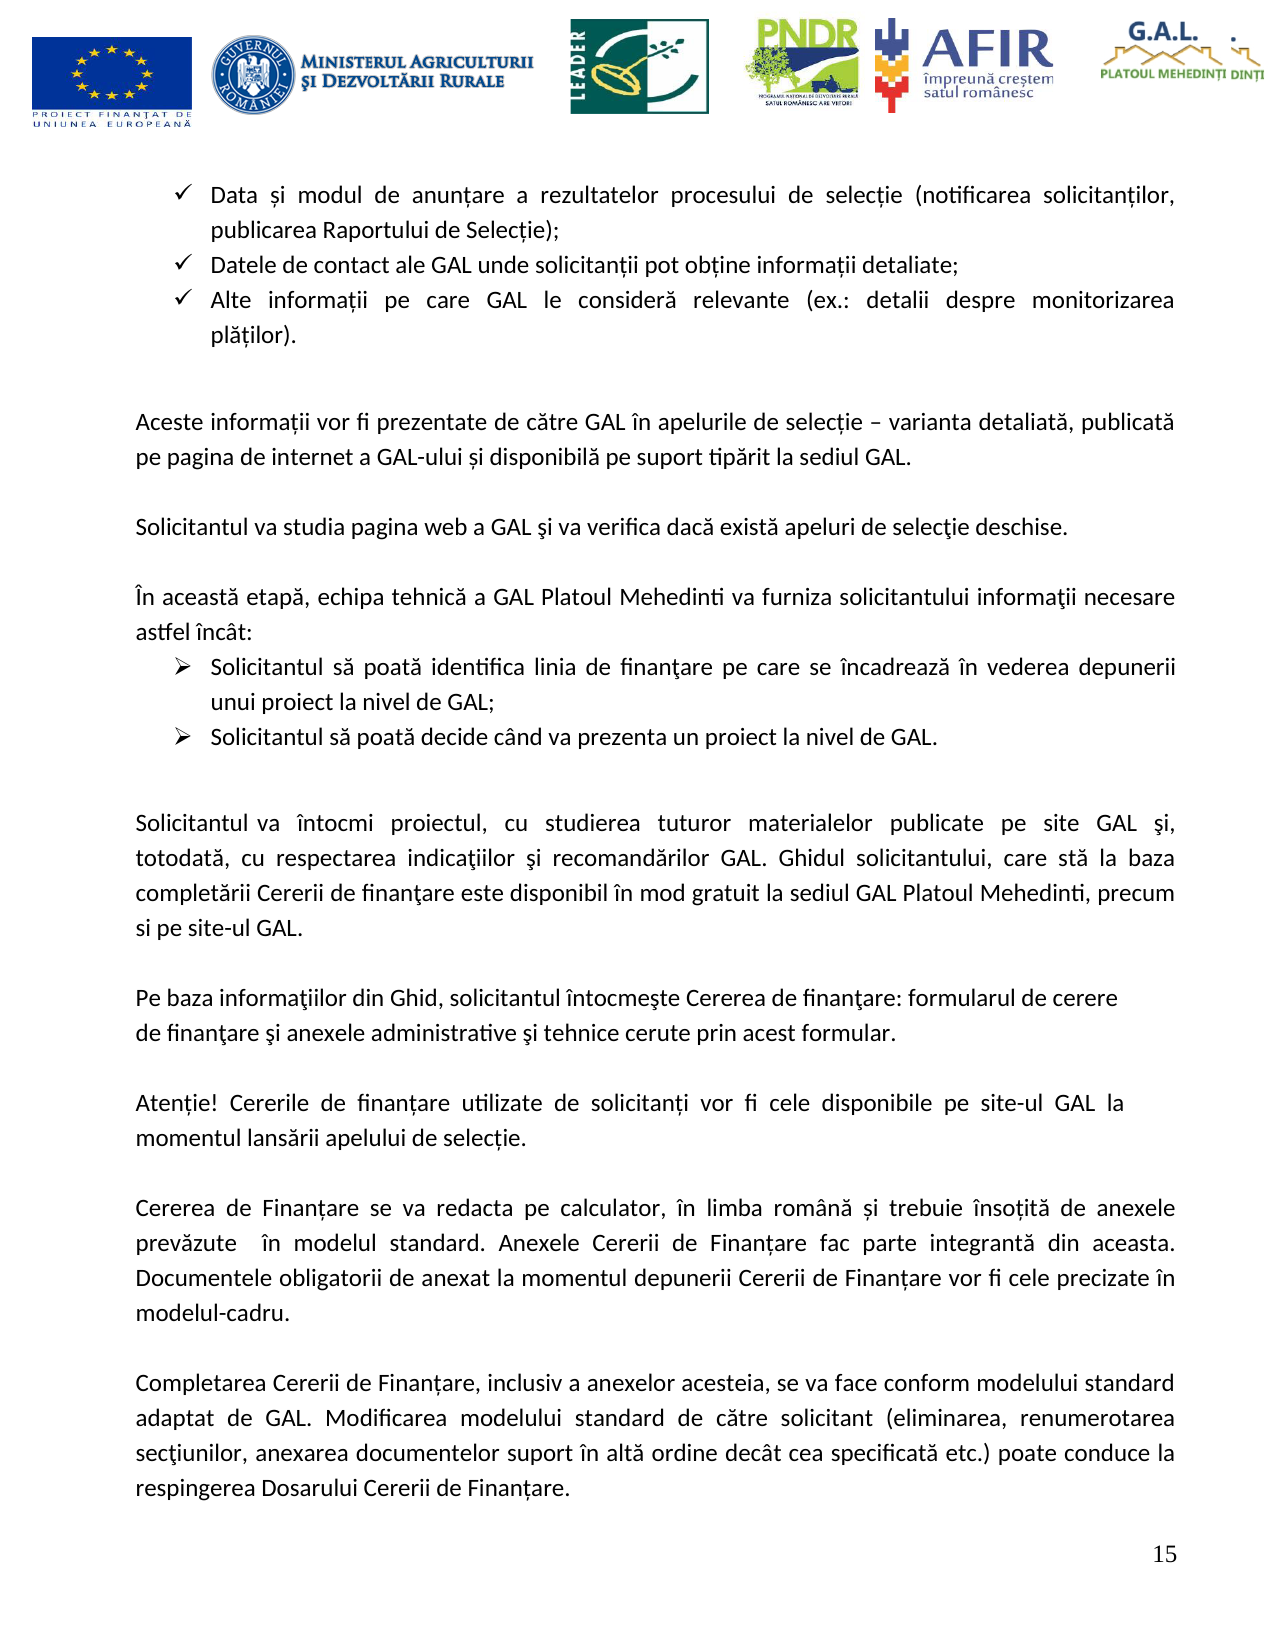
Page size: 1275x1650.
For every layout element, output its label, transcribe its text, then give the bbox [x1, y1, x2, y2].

text În această etapă, echipa tehnică a GAL Platoul Mehedinti va furniza solicitantului informaţii necesare astfel încât: [135, 581, 1177, 646]
list Data și modul de anunțare a rezultatelor procesului de selecție (notificarea solicitanților, publicarea Raportului de Selecție); [173, 179, 1177, 245]
picture [200, 19, 537, 133]
text Solicitantul va întocmi proiectul, cu studierea tuturor materialelor publicate pe site GAL şi, totodată, cu respectarea indicaţiilor şi recomandărilor GAL. Ghidul solicitantului, care stă la baza completării Cererii de finanţare este disponibil în mod gratuit la sediul GAL Platoul Mehedinti, precum si pe site-ul GAL. [135, 807, 1177, 943]
text Aceste informații vor fi prezentate de către GAL în apelurile de selecție – varianta detaliată, publicată pe pagina de internet a GAL-ului și disponibilă pe suport tipărit la sediul GAL. [135, 406, 1177, 471]
list Datele de contact ale GAL unde solicitanții pot obține informații detaliate; [173, 249, 1177, 280]
text Atenție! Cererile de finanțare utilizate de solicitanți vor fi cele disponibile pe site-ul GAL la [135, 1087, 1177, 1118]
text Completarea Cererii de Finanțare, inclusiv a anexelor acesteia, se va face conform modelului standard adaptat de GAL. Modificarea modelului standard de către solicitant (eliminarea, renumerotarea secţiunilor, anexarea documentelor suport în altă ordine decât cea specificată etc.) poate conduce la respingerea Dosarului Cererii de Finanțare. [135, 1367, 1177, 1503]
picture [32, 37, 192, 131]
list Solicitantul să poată decide când va prezenta un proiect la nivel de GAL. [173, 721, 1177, 751]
text de finanţare şi anexele administrative şi tehnice cerute prin acest formular. [135, 1017, 1177, 1048]
picture [1081, 1, 1270, 89]
text momentul lansării apelului de selecție. [135, 1122, 1177, 1153]
picture [721, 0, 1054, 131]
picture [570, 19, 709, 114]
list Alte informații pe care GAL le consideră relevante (ex.: detalii despre monitorizarea plăților). [173, 284, 1177, 350]
text Pe baza informaţiilor din Ghid, solicitantul întocmeşte Cererea de finanţare: formularul de cerere [135, 982, 1177, 1013]
text Solicitantul va studia pagina web a GAL şi va verifica dacă există apeluri de selecţie deschise. [135, 511, 1177, 541]
list Solicitantul să poată identifica linia de finanţare pe care se încadrează în vederea depunerii unui proiect la nivel de GAL; [173, 651, 1177, 716]
text Cererea de Finanțare se va redacta pe calculator, în limba română și trebuie însoțită de anexele prevăzute în modelul standard. Anexele Cererii de Finanțare fac parte integrantă din aceasta. Documentele obligatorii de anexat la momentul depunerii Cererii de Finanțare vor fi cele precizate în modelul-cadru. [135, 1192, 1177, 1328]
